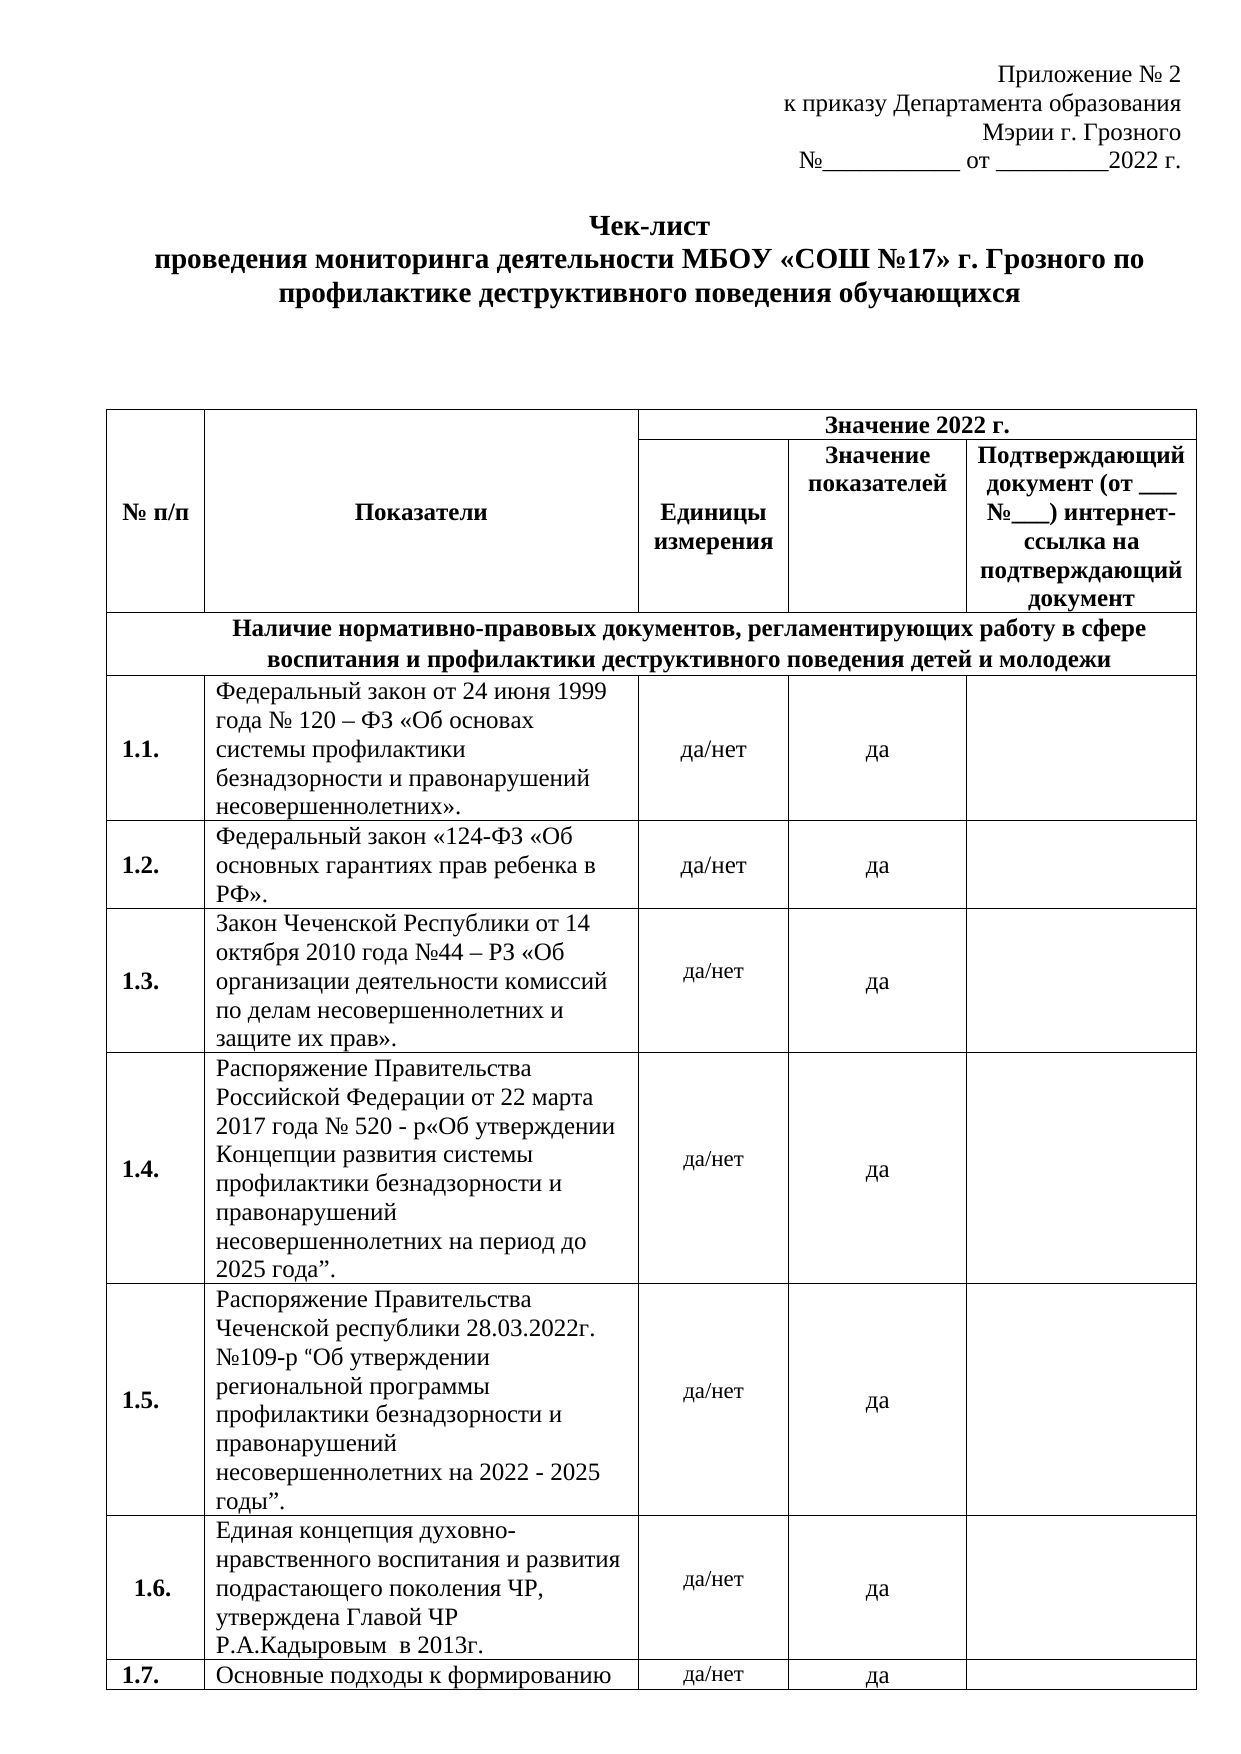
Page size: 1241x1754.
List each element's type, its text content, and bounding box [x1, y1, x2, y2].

table_cell Единая концепция духовно-нравственного воспитания и развития подрастающего поколения ЧР, утверждена Главой ЧР Р.А.Кадыровым в 2013г. [205, 1516, 638, 1659]
table_cell да/нет [639, 1660, 788, 1689]
table_cell Распоряжение Правительства Российской Федерации от 22 марта 2017 года № 520 - р«Об утверждении Концепции развития системы профилактики безнадзорности и правонарушений несовершеннолетних на период до 2025 года”. [205, 1053, 638, 1283]
table_cell Закон Чеченской Республики от 14 октября 2010 года №44 – РЗ «Об организации деятельности комиссий по делам несовершеннолетних и защите их прав». [205, 909, 638, 1052]
table_cell да/нет [639, 1516, 788, 1659]
table_cell [107, 909, 204, 1052]
table_cell [967, 1660, 1196, 1689]
table_cell [107, 1053, 204, 1283]
table_cell Распоряжение Правительства Чеченской республики 28.03.2022г. №109-р “Об утверждении региональной программы профилактики безнадзорности и правонарушений несовершеннолетних на 2022 - 2025 годы”. [205, 1284, 638, 1514]
table_cell да/нет [639, 1284, 788, 1514]
table_cell [107, 1284, 204, 1514]
table_cell да/нет [639, 1053, 788, 1283]
text Мэрии г. Грозного [118, 117, 1181, 145]
table_cell да/нет [639, 821, 788, 907]
table_cell да [789, 1660, 966, 1689]
table_cell да/нет [639, 909, 788, 1052]
table_cell Подтверждающий документ (от ___ №___) интернет-ссылка на подтверждающий документ [967, 440, 1196, 612]
table_cell [107, 821, 204, 907]
text проведения мониторинга деятельности МБОУ «СОШ №17» г. Грозного по профилактике деструктивного поведения обучающихся [118, 241, 1181, 308]
table_cell да [789, 1516, 966, 1659]
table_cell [205, 1660, 638, 1689]
table_cell Федеральный закон «124-ФЗ «Об основных гарантиях прав ребенка в РФ». [205, 821, 638, 907]
table_cell Единицы измерения [639, 440, 788, 612]
table_cell да [789, 1053, 966, 1283]
table_cell [967, 1053, 1196, 1283]
table_cell Наличие нормативно-правовых документов, регламентирующих работу в сфере воспитания и профилактики деструктивного поведения детей и молодежи [107, 613, 1196, 675]
table_cell [967, 821, 1196, 907]
table_cell да [789, 821, 966, 907]
table_cell Федеральный закон от 24 июня 1999 года № 120 – ФЗ «Об основах системы профилактики безнадзорности и правонарушений несовершеннолетних». [205, 676, 638, 820]
text №___________ от _________2022 г. [118, 145, 1181, 174]
table_cell Значение показателей [789, 440, 966, 612]
table_cell [107, 1660, 204, 1689]
text к приказу Департамента образования [118, 88, 1181, 117]
table_header Значение 2022 г. [639, 410, 1196, 439]
table_cell да [789, 1284, 966, 1514]
table_cell [967, 1516, 1196, 1659]
text Приложение № 2 [118, 59, 1181, 88]
table_cell да [789, 676, 966, 820]
table_header Показатели [205, 410, 638, 612]
text Чек-лист [118, 208, 1181, 241]
table_cell да [789, 909, 966, 1052]
table_cell [967, 1284, 1196, 1514]
table_cell [107, 676, 204, 820]
table_cell да/нет [639, 676, 788, 820]
table_cell [967, 909, 1196, 1052]
table_cell [107, 1516, 204, 1659]
table_header № п/п [107, 410, 204, 612]
table_cell [967, 676, 1196, 820]
